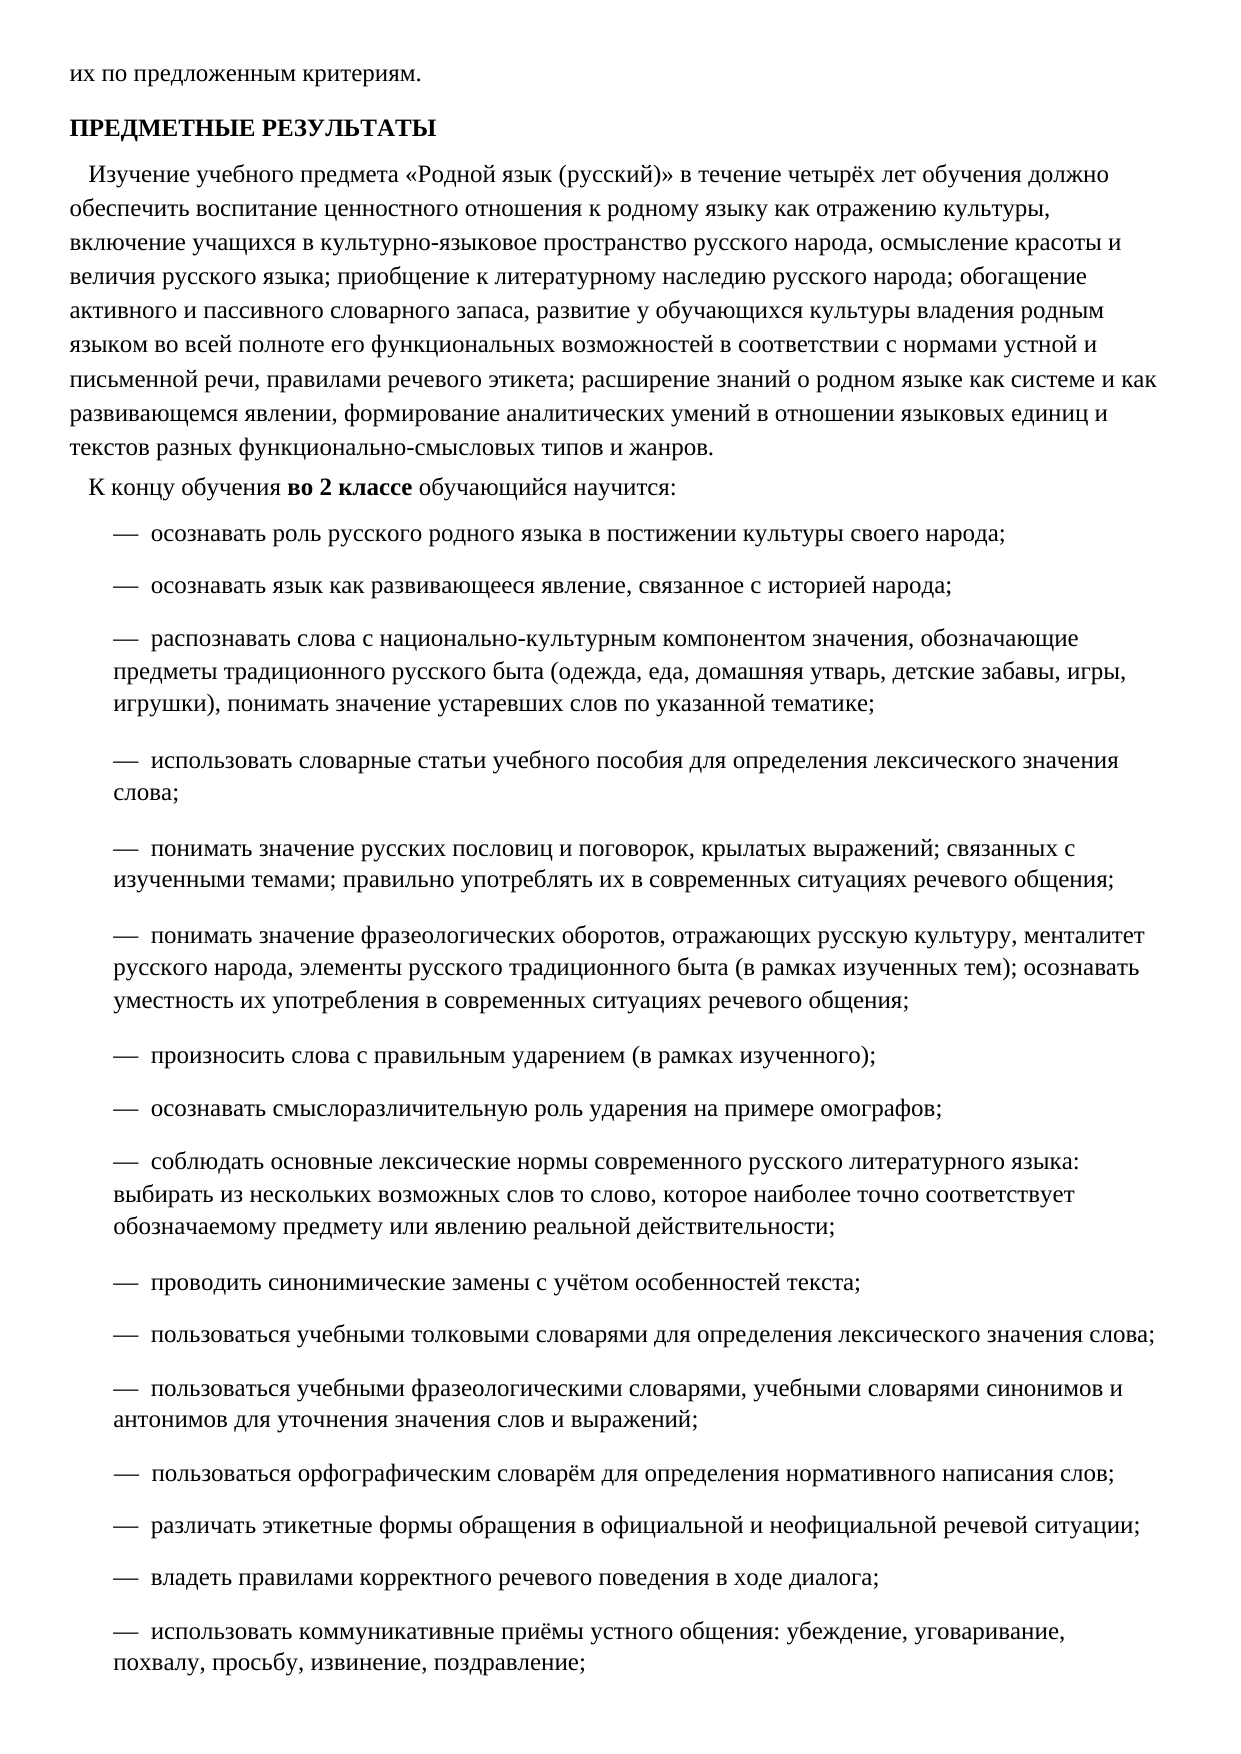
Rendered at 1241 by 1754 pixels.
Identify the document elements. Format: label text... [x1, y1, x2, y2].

text — осознавать язык как развивающееся явление, связанное с историей народа; [113, 571, 1160, 599]
text К концу обучения во 2 классе обучающийся научится: [88, 473, 1160, 501]
text — использовать словарные статьи учебного пособия для определения лексического значения слова; [113, 746, 1130, 806]
text — пользоваться орфографическим словарём для определения нормативного написания слов; [69, 1460, 1160, 1487]
text Изучение учебного предмета «Родной язык (русский)» в течение четырёх лет обучения должно обеспечить воспитание ценностного отношения к родному языку как отражению культуры, включение учащихся в культурно-языковое пространство русского народа, осмысление красоты и величия русского языка; приобщение к литературному наследию русского народа; обогащение активного и пассивного словарного запаса, развитие у обучающихся культуры владения родным языком во всей полноте его функциональных возможностей в соответствии с нормами устной и письменной речи, правилами речевого этикета; расширение знаний о родном языке как системе и как развивающемся явлении, формирование аналитических умений в отношении языковых единиц и текстов разных функционально-смысловых типов и жанров. [69, 159, 1160, 461]
text — пользоваться учебными фразеологическими словарями, учебными словарями синонимов и антонимов для уточнения значения слов и выражений; [113, 1373, 1130, 1433]
text — произносить слова с правильным ударением (в рамках изученного); [113, 1042, 1160, 1069]
text — осознавать смыслоразличительную роль ударения на примере омографов; [113, 1094, 1160, 1121]
text ПРЕДМЕТНЫЕ РЕЗУЛЬТАТЫ [69, 114, 1160, 141]
text их по предложенным критериям. [69, 59, 1160, 87]
text — пользоваться учебными толковыми словарями для определения лексического значения слова; [113, 1321, 1160, 1348]
text — понимать значение русских пословиц и поговорок, крылатых выражений; связанных с изученными темами; правильно употреблять их в современных ситуациях речевого общения; [113, 833, 1130, 893]
text — различать этикетные формы обращения в официальной и неофициальной речевой ситуации; [113, 1512, 1160, 1539]
text — понимать значение фразеологических оборотов, отражающих русскую культуру, менталитет русского народа, элементы русского традиционного быта (в рамках изученных тем); осознавать уместность их употребления в современных ситуациях речевого общения; [113, 920, 1160, 1014]
text — осознавать роль русского родного языка в постижении культуры своего народа; [113, 519, 1160, 547]
text — использовать коммуникативные приёмы устного общения: убеждение, уговаривание, похвалу, просьбу, извинение, поздравление; [113, 1616, 1070, 1676]
text — распознавать слова с национально-культурным компонентом значения, обозначающие предметы традиционного русского быта (одежда, еда, домашняя утварь, детские забавы, игры, игрушки), понимать значение устаревших слов по указанной тематике; [113, 623, 1130, 717]
text — владеть правилами корректного речевого поведения в ходе диалога; [113, 1564, 1160, 1591]
text — проводить синонимические замены с учётом особенностей текста; [113, 1268, 1160, 1296]
text — соблюдать основные лексические нормы современного русского литературного языка: выбирать из нескольких возможных слов то слово, которое наиболее точно соответствует обозначаемому предмету или явлению реальной действительности; [113, 1146, 1085, 1240]
